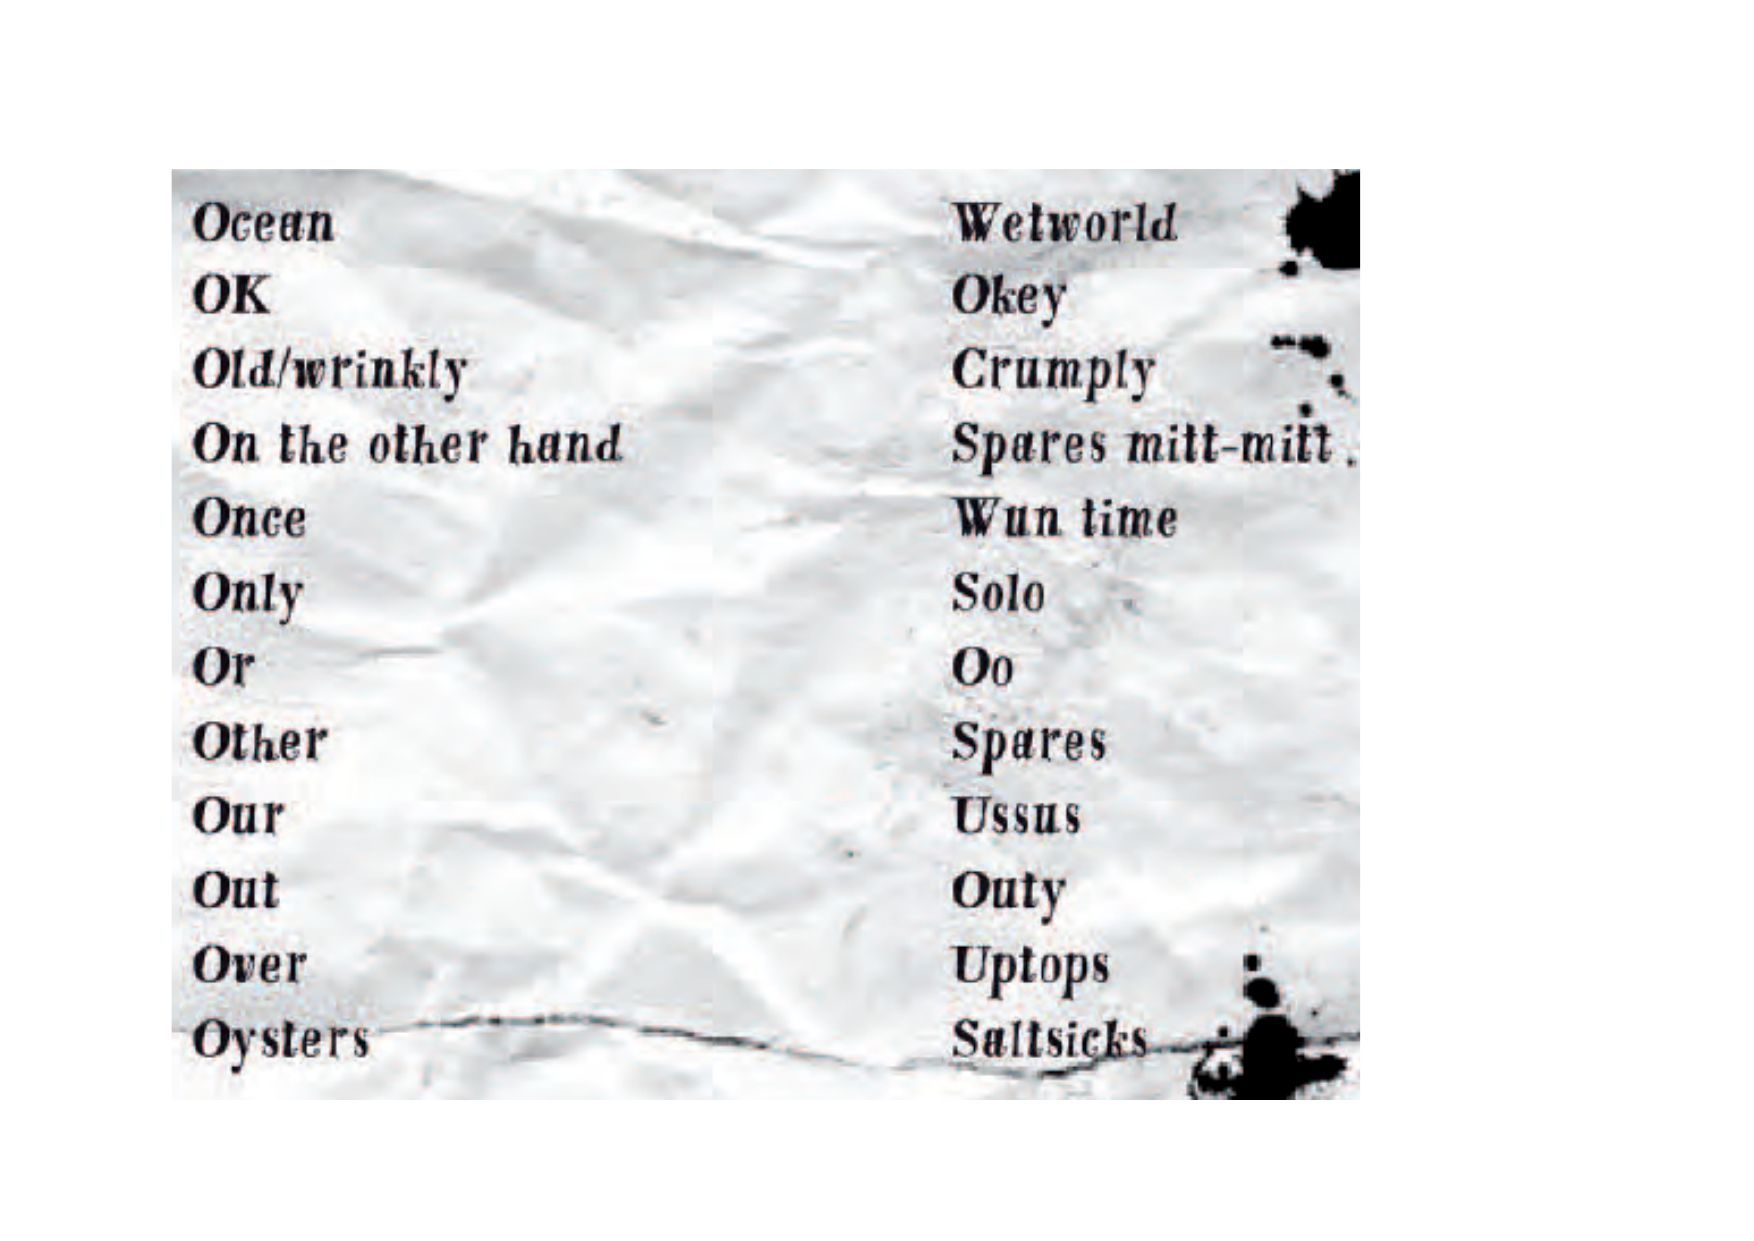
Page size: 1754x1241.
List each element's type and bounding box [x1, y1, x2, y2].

picture [169, 169, 1359, 1097]
